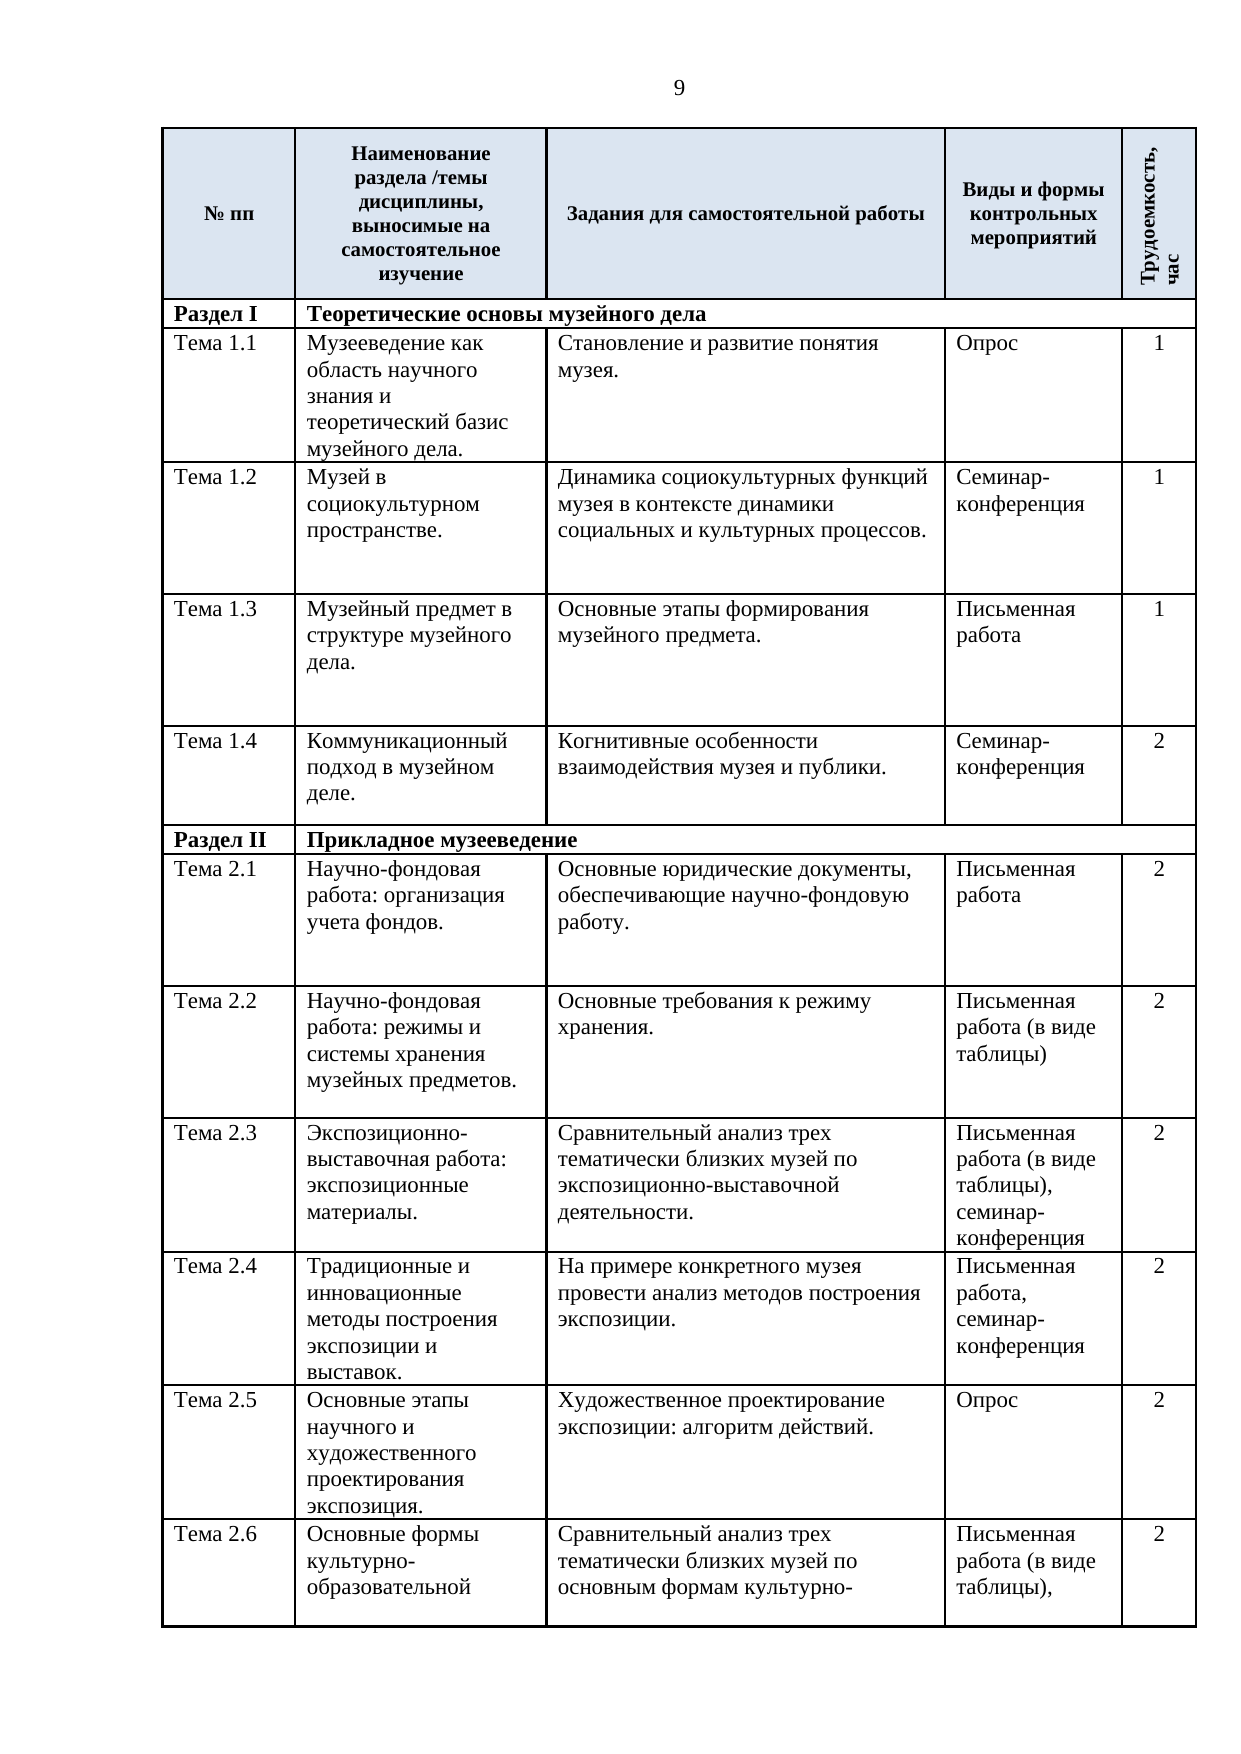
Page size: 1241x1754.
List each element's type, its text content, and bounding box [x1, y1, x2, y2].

table_cell Музееведение как область научного знания и теоретический базис музейного дела. [296, 329, 545, 461]
table_cell Письменная работа, семинар-конференция [946, 1253, 1121, 1384]
table_cell 2 [1123, 1386, 1195, 1518]
table_cell Раздел I [164, 300, 294, 327]
table_cell Опрос [946, 1386, 1121, 1518]
table_cell Экспозиционно-выставочная работа: экспозиционные материалы. [296, 1119, 545, 1251]
table_header № пп [164, 129, 294, 298]
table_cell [548, 1520, 944, 1625]
table_cell Теоретические основы музейного дела [296, 300, 1195, 327]
table_cell Тема 2.3 [164, 1119, 294, 1251]
table_cell Сравнительный анализ трех тематически близких музей по экспозиционно-выставочной деятельности. [548, 1119, 944, 1251]
table_cell Прикладное музееведение [296, 826, 1195, 853]
table_cell Тема 2.4 [164, 1253, 294, 1384]
table_cell Тема 2.6 [164, 1520, 294, 1625]
table_cell Тема 2.1 [164, 855, 294, 985]
table_header Трудоемкость, час [1123, 129, 1195, 298]
table_cell Тема 2.5 [164, 1386, 294, 1518]
table_cell Раздел II [164, 826, 294, 853]
table_cell Тема 1.2 [164, 463, 294, 593]
table_cell Тема 1.3 [164, 595, 294, 725]
table_cell Тема 2.2 [164, 987, 294, 1117]
table_cell Письменная работа (в виде таблицы) [946, 987, 1121, 1117]
table_cell На примере конкретного музея провести анализ методов построения экспозиции. [548, 1253, 944, 1384]
table_cell Основные требования к режиму хранения. [548, 987, 944, 1117]
table_cell 2 [1123, 1520, 1195, 1625]
table_cell 2 [1123, 727, 1195, 824]
table_cell Музейный предмет в структуре музейного дела. [296, 595, 545, 725]
table_cell Научно-фондовая работа: режимы и системы хранения музейных предметов. [296, 987, 545, 1117]
table_header Задания для самостоятельной работы [548, 129, 944, 298]
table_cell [296, 1520, 545, 1625]
table_cell Когнитивные особенности взаимодействия музея и публики. [548, 727, 944, 824]
table_cell 2 [1123, 987, 1195, 1117]
table_cell 2 [1123, 1253, 1195, 1384]
table_cell Основные этапы формирования музейного предмета. [548, 595, 944, 725]
table_cell 1 [1123, 595, 1195, 725]
table_cell Научно-фондовая работа: организация учета фондов. [296, 855, 545, 985]
table_cell Становление и развитие понятия музея. [548, 329, 944, 461]
table_cell Художественное проектирование экспозиции: алгоритм действий. [548, 1386, 944, 1518]
table_header Виды и формы контрольных мероприятий [946, 129, 1121, 298]
table_cell Тема 1.1 [164, 329, 294, 461]
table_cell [946, 1520, 1121, 1625]
table_cell Музей в социокультурном пространстве. [296, 463, 545, 593]
table_cell Динамика социокультурных функций музея в контексте динамики социальных и культурных процессов. [548, 463, 944, 593]
table_cell 1 [1123, 329, 1195, 461]
table_cell Основные юридические документы, обеспечивающие научно-фондовую работу. [548, 855, 944, 985]
table_cell Письменная работа [946, 595, 1121, 725]
table_cell Письменная работа [946, 855, 1121, 985]
table_cell Семинар-конференция [946, 727, 1121, 824]
table_cell Основные этапы научного и художественного проектирования экспозиция. [296, 1386, 545, 1518]
table_header Наименование раздела /темы дисциплины, выносимые на самостоятельное изучение [296, 129, 545, 298]
table_cell 1 [1123, 463, 1195, 593]
table_cell Тема 1.4 [164, 727, 294, 824]
table_cell Коммуникационный подход в музейном деле. [296, 727, 545, 824]
table_cell Традиционные и инновационные методы построения экспозиции и выставок. [296, 1253, 545, 1384]
table_cell 2 [1123, 855, 1195, 985]
table_cell 2 [1123, 1119, 1195, 1251]
table_cell Семинар-конференция [946, 463, 1121, 593]
table_cell Опрос [946, 329, 1121, 461]
table_cell Письменная работа (в виде таблицы), семинар-конференция [946, 1119, 1121, 1251]
